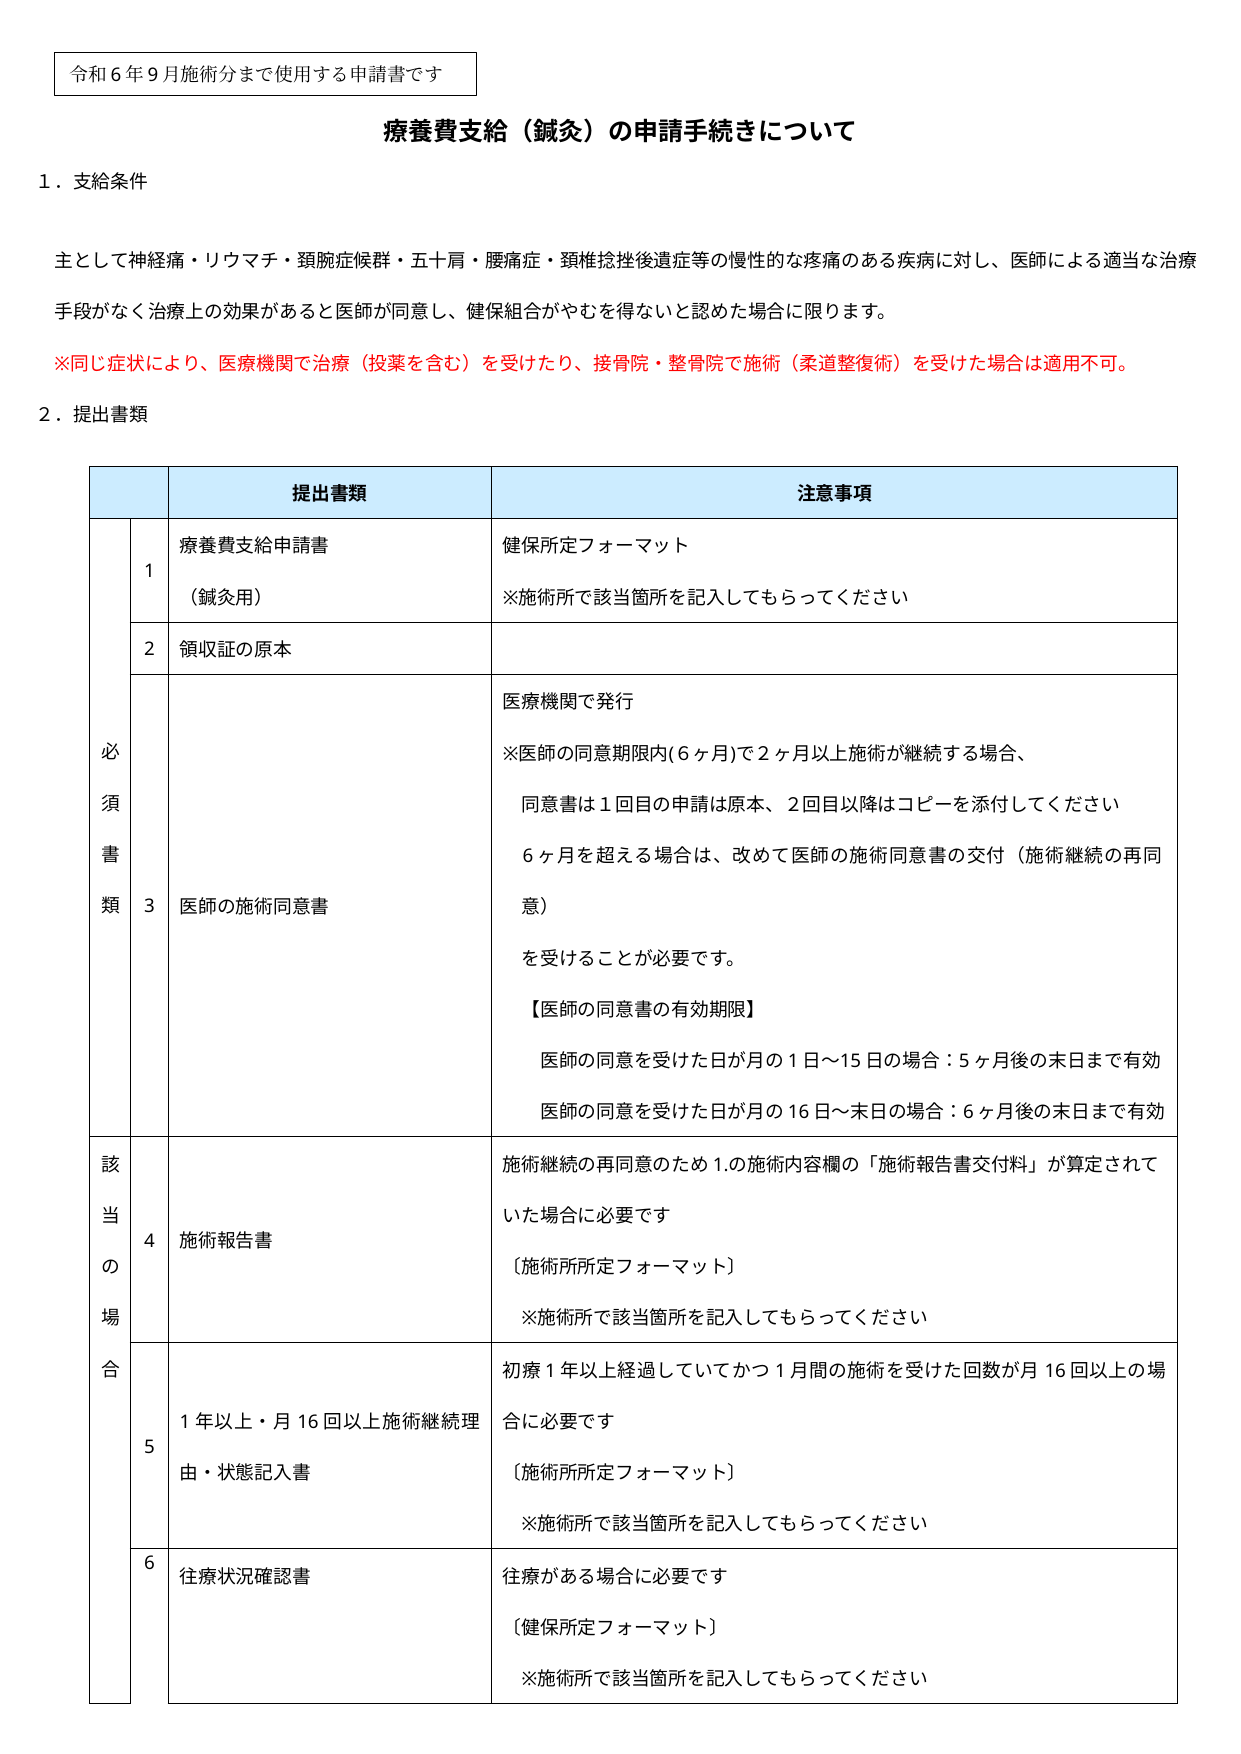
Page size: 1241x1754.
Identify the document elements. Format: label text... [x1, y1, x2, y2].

table_cell 領収証の原本 [169, 623, 491, 674]
table_cell 施術継続の再同意のため1.の施術内容欄の「施術報告書交付料」が算定されて いた場合に必要です 〔施術所所定フォーマット〕 ※施術所で該当箇所を記入してもらってください [492, 1137, 1177, 1342]
table_cell 医師の施術同意書 [169, 675, 491, 1136]
table_cell 6 [131, 1549, 168, 1703]
table_cell 施術報告書 [169, 1137, 491, 1342]
text 手段がなく治療上の効果があると医師が同意し、健保組合がやむを得ないと認めた場合に限ります。 [35, 285, 1205, 336]
table_header 提出書類 [169, 467, 491, 518]
table_cell 1 [131, 519, 168, 622]
table_cell 健保所定フォーマット ※施術所で該当箇所を記入してもらってください [492, 519, 1177, 622]
table_cell 必須書類 [90, 519, 130, 1136]
table_cell 5 [131, 1343, 168, 1548]
table_cell 医療機関で発行 ※医師の同意期限内(６ヶ月)で２ヶ月以上施術が継続する場合、 同意書は１回目の申請は原本、２回目以降はコピーを添付してください 6ヶ月を超える場合は、改めて医師の施術同意書の交付（施術継続の再同意） を受けることが必要です。 【医師の同意書の有効期限】 医師の同意を受けた日が月の1日～15日の場合：5ヶ月後の末日まで有効 医師の同意を受けた日が月の16日～末日の場合：6ヶ月後の末日まで有効 [492, 675, 1177, 1136]
table_header 注意事項 [492, 467, 1177, 518]
subtitle 療養費支給（鍼灸）の申請手続きについて [35, 104, 1205, 155]
text 主として神経痛・リウマチ・頚腕症候群・五十肩・腰痛症・頚椎捻挫後遺症等の慢性的な疼痛のある疾病に対し、医師による適当な治療 [35, 234, 1205, 285]
text ２．提出書類 [35, 387, 1205, 439]
table_cell 該当の場合 [90, 1137, 130, 1703]
table_cell 3 [131, 675, 168, 1136]
text １．支給条件 [35, 155, 1205, 206]
table_cell [492, 623, 1177, 674]
table_cell 往療がある場合に必要です 〔健保所定フォーマット〕 ※施術所で該当箇所を記入してもらってください [492, 1549, 1177, 1703]
table_cell 4 [131, 1137, 168, 1342]
table_cell 往療状況確認書 [169, 1549, 491, 1703]
text ※同じ症状により、医療機関で治療（投薬を含む）を受けたり、接骨院・整骨院で施術（柔道整復術）を受けた場合は適用不可。 [54, 336, 1205, 387]
table_cell 1年以上・月16回以上施術継続理由・状態記入書 [169, 1343, 491, 1548]
table_cell 初療1年以上経過していてかつ1月間の施術を受けた回数が月16回以上の場合に必要です 〔施術所所定フォーマット〕 ※施術所で該当箇所を記入してもらってください [492, 1343, 1177, 1548]
table_cell 2 [131, 623, 168, 674]
table_header [90, 467, 168, 518]
table_cell 療養費支給申請書 （鍼灸用） [169, 519, 491, 622]
